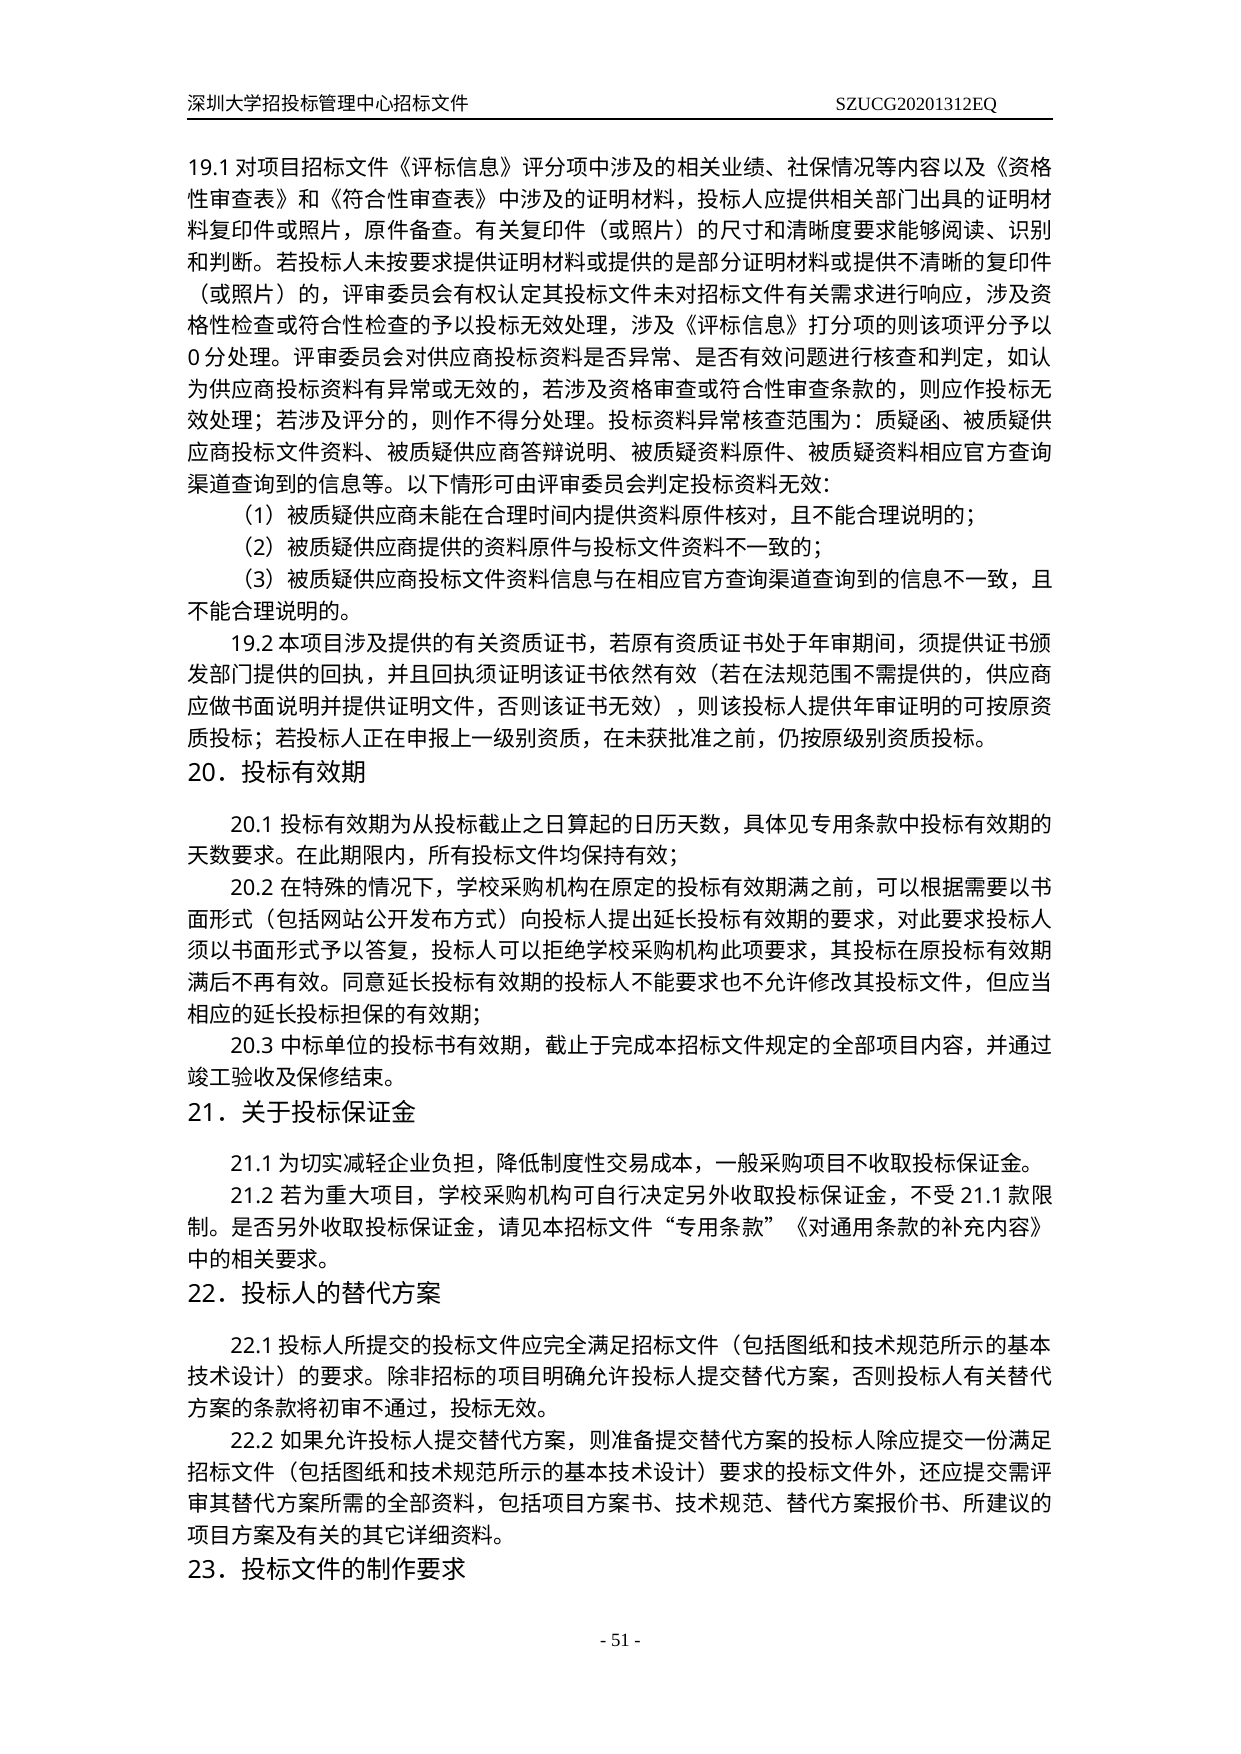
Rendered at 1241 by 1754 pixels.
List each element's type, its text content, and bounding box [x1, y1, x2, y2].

text 21.1为切实减轻企业负担，降低制度性交易成本，一般采购项目不收取投标保证金。 [187, 1146, 1053, 1178]
text 23．投标文件的制作要求 [187, 1549, 1053, 1586]
text 19.2本项目涉及提供的有关资质证书，若原有资质证书处于年审期间，须提供证书颁发部门提供的回执，并且回执须证明该证书依然有效（若在法规范围不需提供的，供应商应做书面说明并提供证明文件，否则该证书无效），则该投标人提供年审证明的可按原资质投标；若投标人正在申报上一级别资质，在未获批准之前，仍按原级别资质投标。 [187, 626, 1053, 752]
text 20.2 在特殊的情况下，学校采购机构在原定的投标有效期满之前，可以根据需要以书面形式（包括网站公开发布方式）向投标人提出延长投标有效期的要求，对此要求投标人须以书面形式予以答复，投标人可以拒绝学校采购机构此项要求，其投标在原投标有效期满后不再有效。同意延长投标有效期的投标人不能要求也不允许修改其投标文件，但应当相应的延长投标担保的有效期； [187, 870, 1053, 1028]
text 20．投标有效期 [187, 752, 1053, 788]
text 19.1对项目招标文件《评标信息》评分项中涉及的相关业绩、社保情况等内容以及《资格性审查表》和《符合性审查表》中涉及的证明材料，投标人应提供相关部门出具的证明材料复印件或照片，原件备查。有关复印件（或照片）的尺寸和清晰度要求能够阅读、识别和判断。若投标人未按要求提供证明材料或提供的是部分证明材料或提供不清晰的复印件（或照片）的，评审委员会有权认定其投标文件未对招标文件有关需求进行响应，涉及资格性检查或符合性检查的予以投标无效处理，涉及《评标信息》打分项的则该项评分予以0分处理。评审委员会对供应商投标资料是否异常、是否有效问题进行核查和判定，如认为供应商投标资料有异常或无效的，若涉及资格审查或符合性审查条款的，则应作投标无效处理；若涉及评分的，则作不得分处理。投标资料异常核查范围为：质疑函、被质疑供应商投标文件资料、被质疑供应商答辩说明、被质疑资料原件、被质疑资料相应官方查询渠道查询到的信息等。以下情形可由评审委员会判定投标资料无效： [187, 150, 1053, 498]
text 21．关于投标保证金 [187, 1092, 1053, 1128]
text 22.2 如果允许投标人提交替代方案，则准备提交替代方案的投标人除应提交一份满足招标文件（包括图纸和技术规范所示的基本技术设计）要求的投标文件外，还应提交需评审其替代方案所需的全部资料，包括项目方案书、技术规范、替代方案报价书、所建议的项目方案及有关的其它详细资料。 [187, 1423, 1053, 1549]
text （2）被质疑供应商提供的资料原件与投标文件资料不一致的； [187, 530, 1053, 562]
text 20.3 中标单位的投标书有效期，截止于完成本招标文件规定的全部项目内容，并通过竣工验收及保修结束。 [187, 1028, 1053, 1092]
text 21.2 若为重大项目，学校采购机构可自行决定另外收取投标保证金，不受21.1款限制。是否另外收取投标保证金，请见本招标文件“专用条款”《对通用条款的补充内容》中的相关要求。 [187, 1178, 1053, 1273]
text （1）被质疑供应商未能在合理时间内提供资料原件核对，且不能合理说明的； [187, 498, 1053, 530]
text 22.1投标人所提交的投标文件应完全满足招标文件（包括图纸和技术规范所示的基本技术设计）的要求。除非招标的项目明确允许投标人提交替代方案，否则投标人有关替代方案的条款将初审不通过，投标无效。 [187, 1328, 1053, 1423]
text （3）被质疑供应商投标文件资料信息与在相应官方查询渠道查询到的信息不一致，且不能合理说明的。 [187, 562, 1053, 626]
text 22．投标人的替代方案 [187, 1273, 1053, 1309]
text 20.1 投标有效期为从投标截止之日算起的日历天数，具体见专用条款中投标有效期的天数要求。在此期限内，所有投标文件均保持有效； [187, 807, 1053, 870]
